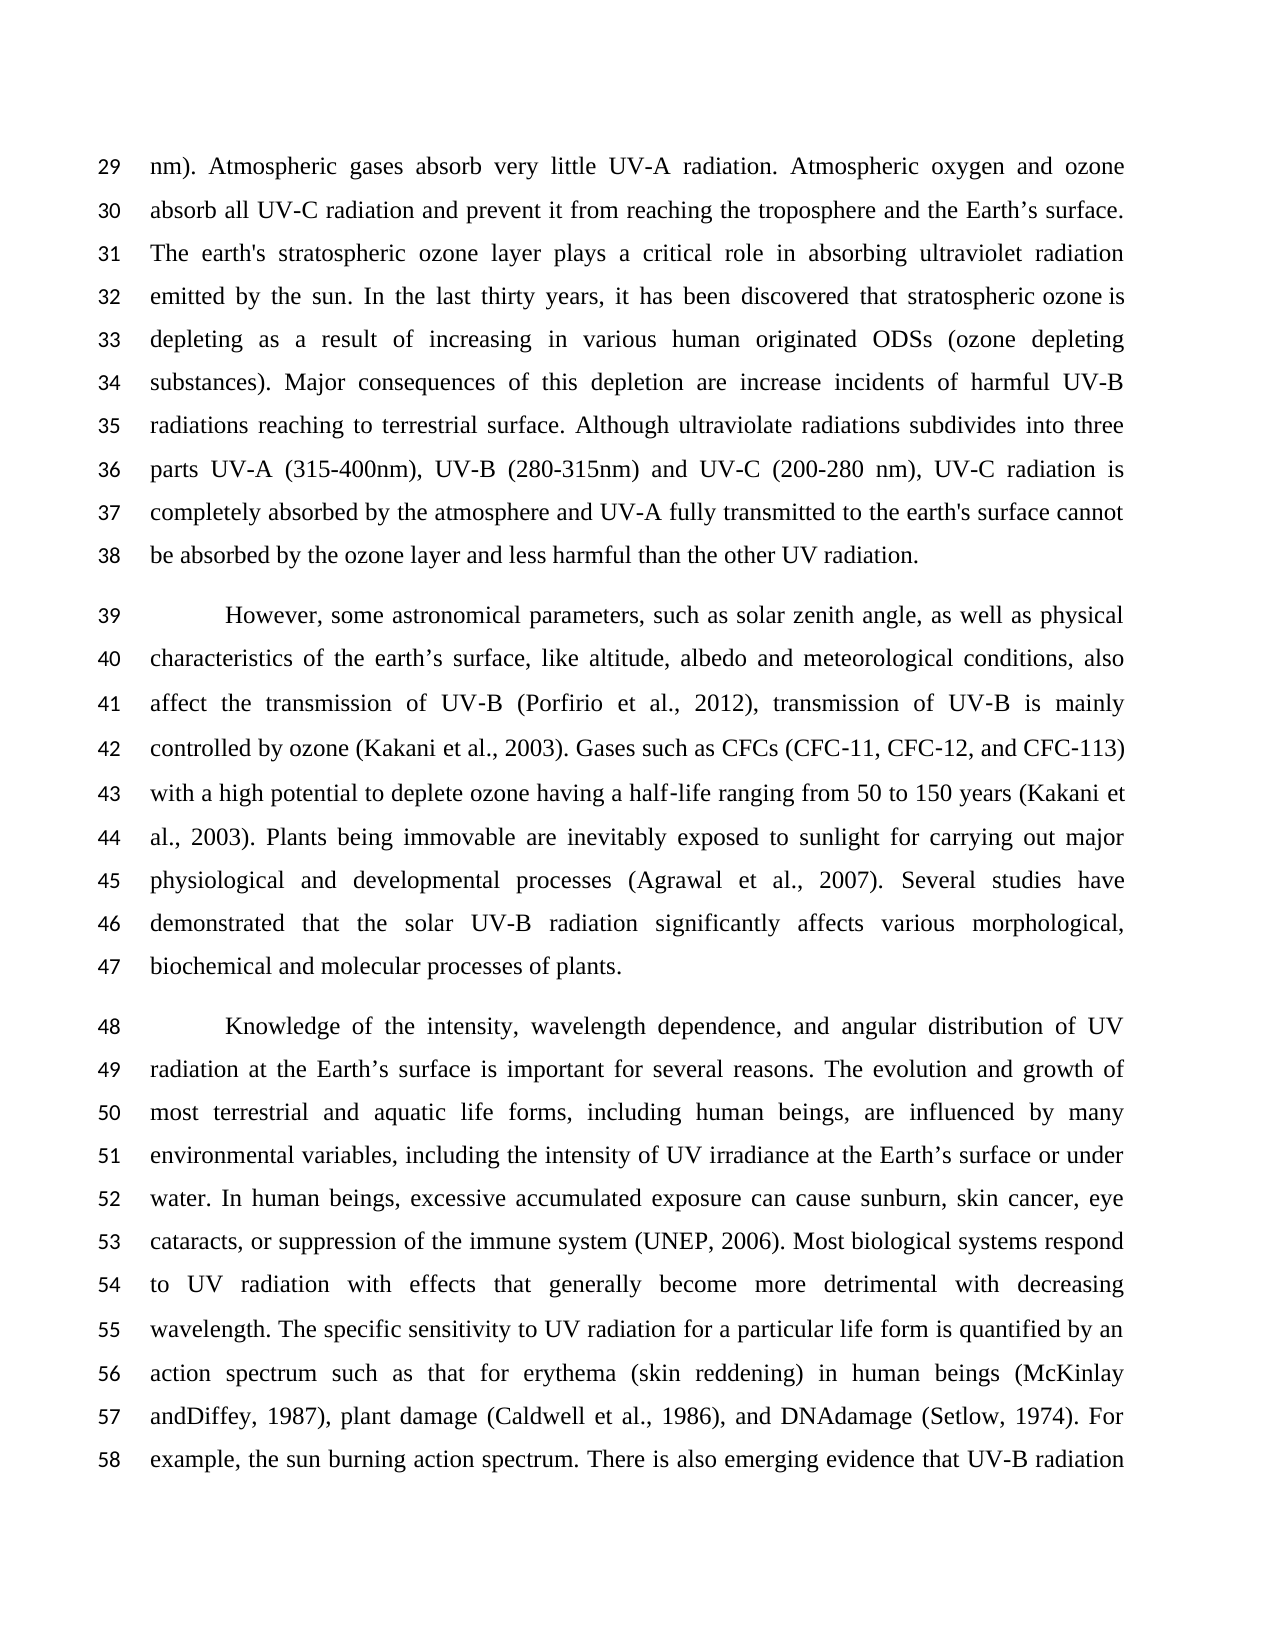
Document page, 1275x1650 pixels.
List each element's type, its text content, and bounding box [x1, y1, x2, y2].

text However, some astronomical parameters, such as solar zenith angle, as well as physical characteristics of the earth’s surface, like altitude, albedo and meteorological conditions, also affect the transmission of UV‐B (Porfirio et al., 2012), transmission of UV‐B is mainly controlled by ozone (Kakani et al., 2003). Gases such as CFCs (CFC‐11, CFC‐12, and CFC‐113) with a high potential to deplete ozone having a half‐life ranging from 50 to 150 years (Kakani et al., 2003). Plants being immovable are inevitably exposed to sunlight for carrying out major physiological and developmental processes (Agrawal et al., 2007). Several studies have demonstrated that the solar UV-B radiation significantly affects various morphological, biochemical and molecular processes of plants. [150, 600, 1125, 980]
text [150, 1011, 1125, 1473]
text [150, 150, 1125, 569]
